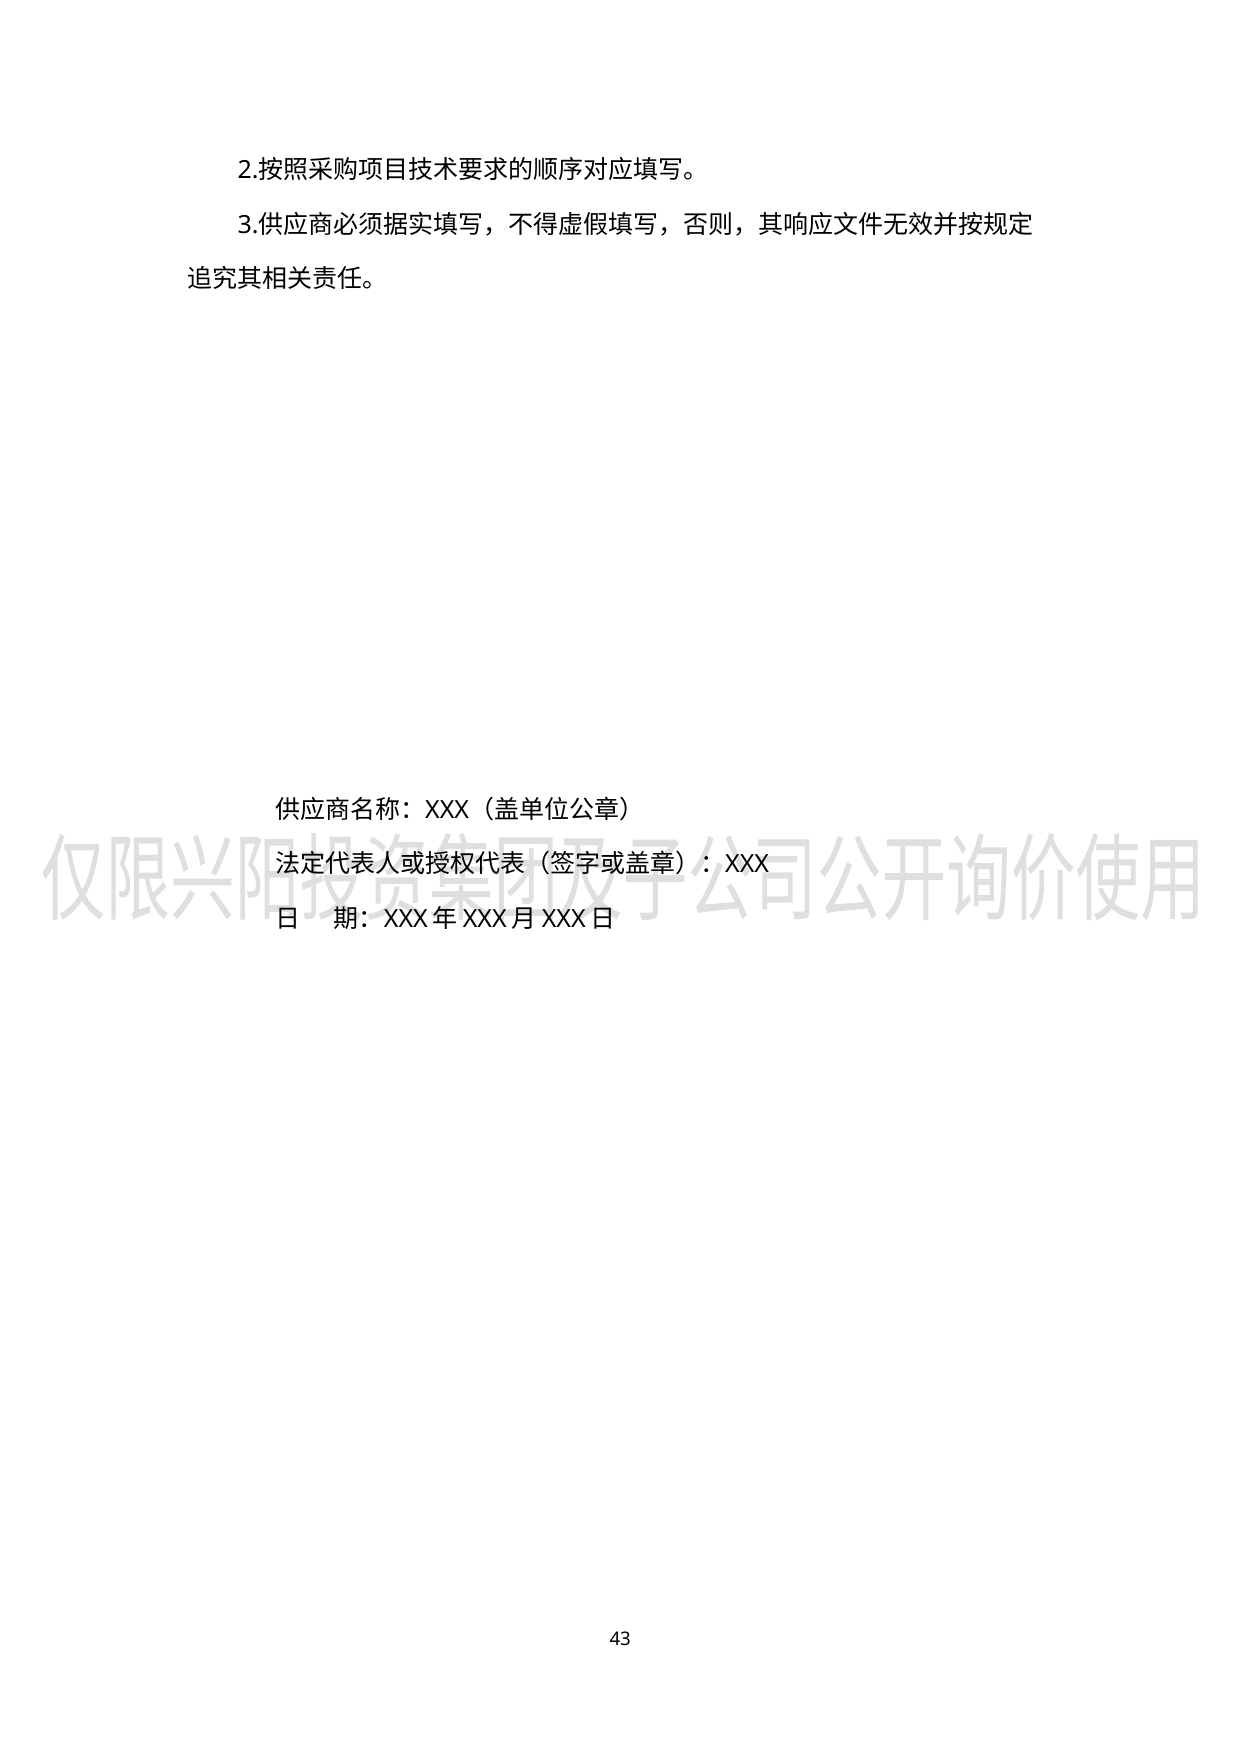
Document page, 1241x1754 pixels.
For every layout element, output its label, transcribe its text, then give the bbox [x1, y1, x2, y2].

text 供应商名称：XXX（盖单位公章） [231, 789, 1053, 826]
text 2.按照采购项目技术要求的顺序对应填写。 [187, 150, 1053, 186]
text 3.供应商必须据实填写，不得虚假填写，否则，其响应文件无效并按规定追究其相关责任。 [187, 204, 1053, 295]
text 法定代表人或授权代表（签字或盖章）：XXX [231, 844, 1053, 880]
text 日 期：XXX年XXX月XXX日 [231, 898, 1053, 934]
